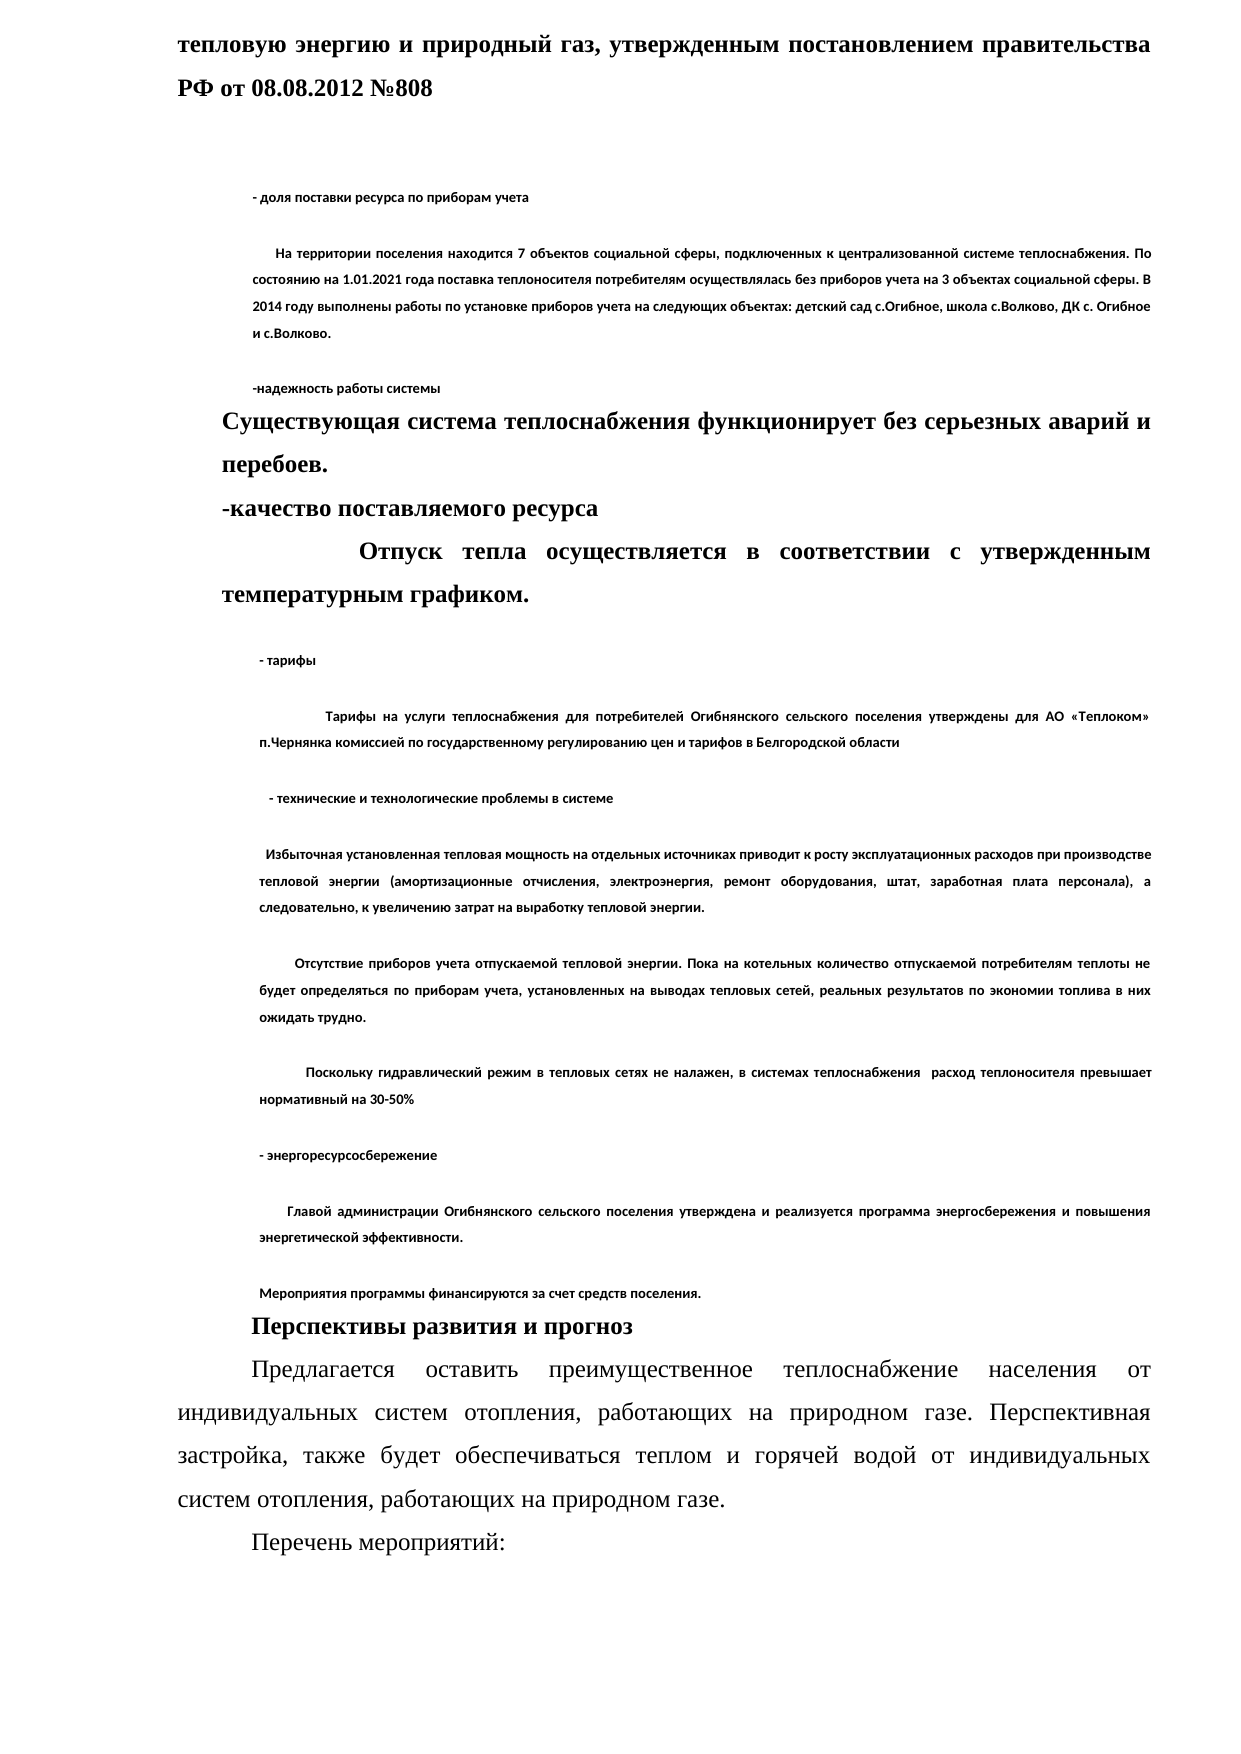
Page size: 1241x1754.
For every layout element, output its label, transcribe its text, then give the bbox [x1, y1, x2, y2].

list Главой администрации Огибнянского сельского поселения утверждена и реализуется программа энергосбережения и повышения энергетической эффективности. [259, 1202, 1152, 1247]
text Существующая система теплоснабжения функционирует без серьезных аварий и перебоев. [222, 406, 1152, 478]
list Мероприятия программы финансируются за счет средств поселения. [259, 1284, 1152, 1302]
text Отпуск тепла осуществляется в соответствии с утвержденным температурным графиком. [222, 536, 1152, 608]
text Перечень мероприятий: [177, 1527, 1152, 1556]
list - энергоресурсосбережение [259, 1146, 1152, 1164]
list Поскольку гидравлический режим в тепловых сетях не налажен, в системах теплоснабжения расход теплоносителя превышает нормативный на 30-50% [259, 1064, 1152, 1108]
list - технические и технологические проблемы в системе [259, 789, 1152, 807]
list - тарифы [259, 651, 1152, 669]
list -надежность работы системы [252, 380, 1152, 398]
list - доля поставки ресурса по приборам учета [252, 188, 1152, 206]
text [177, 29, 1152, 101]
text Предлагается оставить преимущественное теплоснабжение населения от индивидуальных систем отопления, работающих на природном газе. Перспективная застройка, также будет обеспечиваться теплом и горячей водой от индивидуальных систем отопления, работающих на природном газе. [177, 1354, 1152, 1512]
list Тарифы на услуги теплоснабжения для потребителей Огибнянского сельского поселения утверждены для АО «Теплоком» п.Чернянка комиссией по государственному регулированию цен и тарифов в Белгородской области [259, 707, 1152, 752]
text -качество поставляемого ресурса [222, 493, 1152, 521]
text Перспективы развития и прогноз [251, 1311, 1152, 1340]
list Отсутствие приборов учета отпускаемой тепловой энергии. Пока на котельных количество отпускаемой потребителям теплоты не будет определяться по приборам учета, установленных на выводах тепловых сетей, реальных результатов по экономии топлива в них ожидать трудно. [259, 954, 1152, 1026]
list На территории поселения находится 7 объектов социальной сферы, подключенных к централизованной системе теплоснабжения. По состоянию на 1.01.2021 года поставка теплоносителя потребителям осуществлялась без приборов учета на 3 объектах социальной сферы. В 2014 году выполнены работы по установке приборов учета на следующих объектах: детский сад с.Огибное, школа с.Волково, ДК с. Огибное и с.Волково. [252, 244, 1152, 342]
list Избыточная установленная тепловая мощность на отдельных источниках приводит к росту эксплуатационных расходов при производстве тепловой энергии (амортизационные отчисления, электроэнергия, ремонт оборудования, штат, заработная плата персонала), а следовательно, к увеличению затрат на выработку тепловой энергии. [259, 845, 1152, 917]
